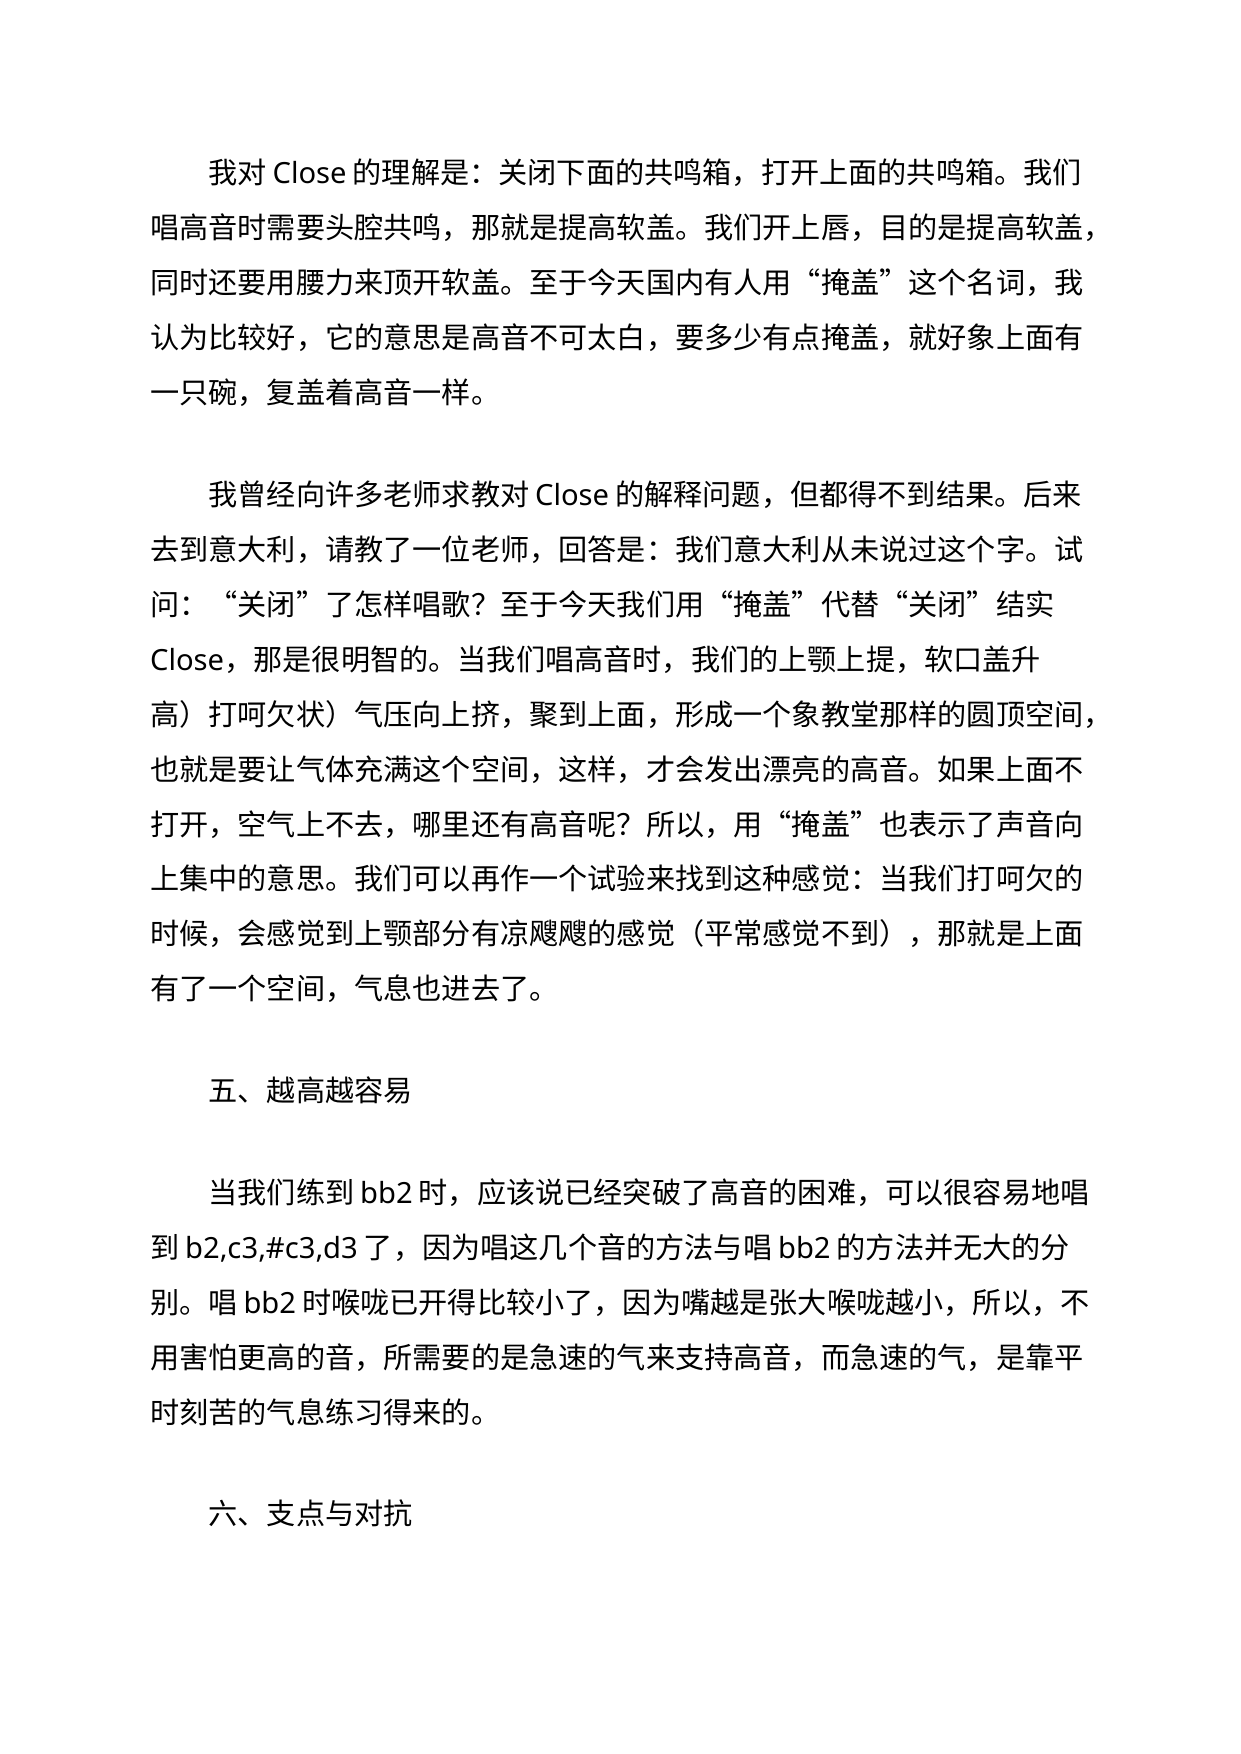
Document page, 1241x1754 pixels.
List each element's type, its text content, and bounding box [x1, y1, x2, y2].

text 当我们练到bb2时，应该说已经突破了高音的困难，可以很容易地唱到b2,c3,#c3,d3了，因为唱这几个音的方法与唱bb2的方法并无大的分别。唱bb2时喉咙已开得比较小了，因为嘴越是张大喉咙越小，所以，不用害怕更高的音，所需要的是急速的气来支持高音，而急速的气，是靠平时刻苦的气息练习得来的。 [150, 1169, 1090, 1431]
text 我对Close的理解是：关闭下面的共鸣箱，打开上面的共鸣箱。我们唱高音时需要头腔共鸣，那就是提高软盖。我们开上唇，目的是提高软盖，同时还要用腰力来顶开软盖。至于今天国内有人用“掩盖”这个名词，我认为比较好，它的意思是高音不可太白，要多少有点掩盖，就好象上面有一只碗，复盖着高音一样。 [150, 150, 1090, 412]
text 六、支点与对抗 [150, 1491, 1090, 1533]
text 五、越高越容易 [150, 1067, 1090, 1110]
text 我曾经向许多老师求教对Close的解释问题，但都得不到结果。后来去到意大利，请教了一位老师，回答是：我们意大利从未说过这个字。试问：“关闭”了怎样唱歌？至于今天我们用“掩盖”代替“关闭”结实Close，那是很明智的。当我们唱高音时，我们的上颚上提，软口盖升高）打呵欠状）气压向上挤，聚到上面，形成一个象教堂那样的圆顶空间，也就是要让气体充满这个空间，这样，才会发出漂亮的高音。如果上面不打开，空气上不去，哪里还有高音呢？所以，用“掩盖”也表示了声音向上集中的意思。我们可以再作一个试验来找到这种感觉：当我们打呵欠的时候，会感觉到上颚部分有凉飕飕的感觉（平常感觉不到），那就是上面有了一个空间，气息也进去了。 [150, 471, 1090, 1008]
